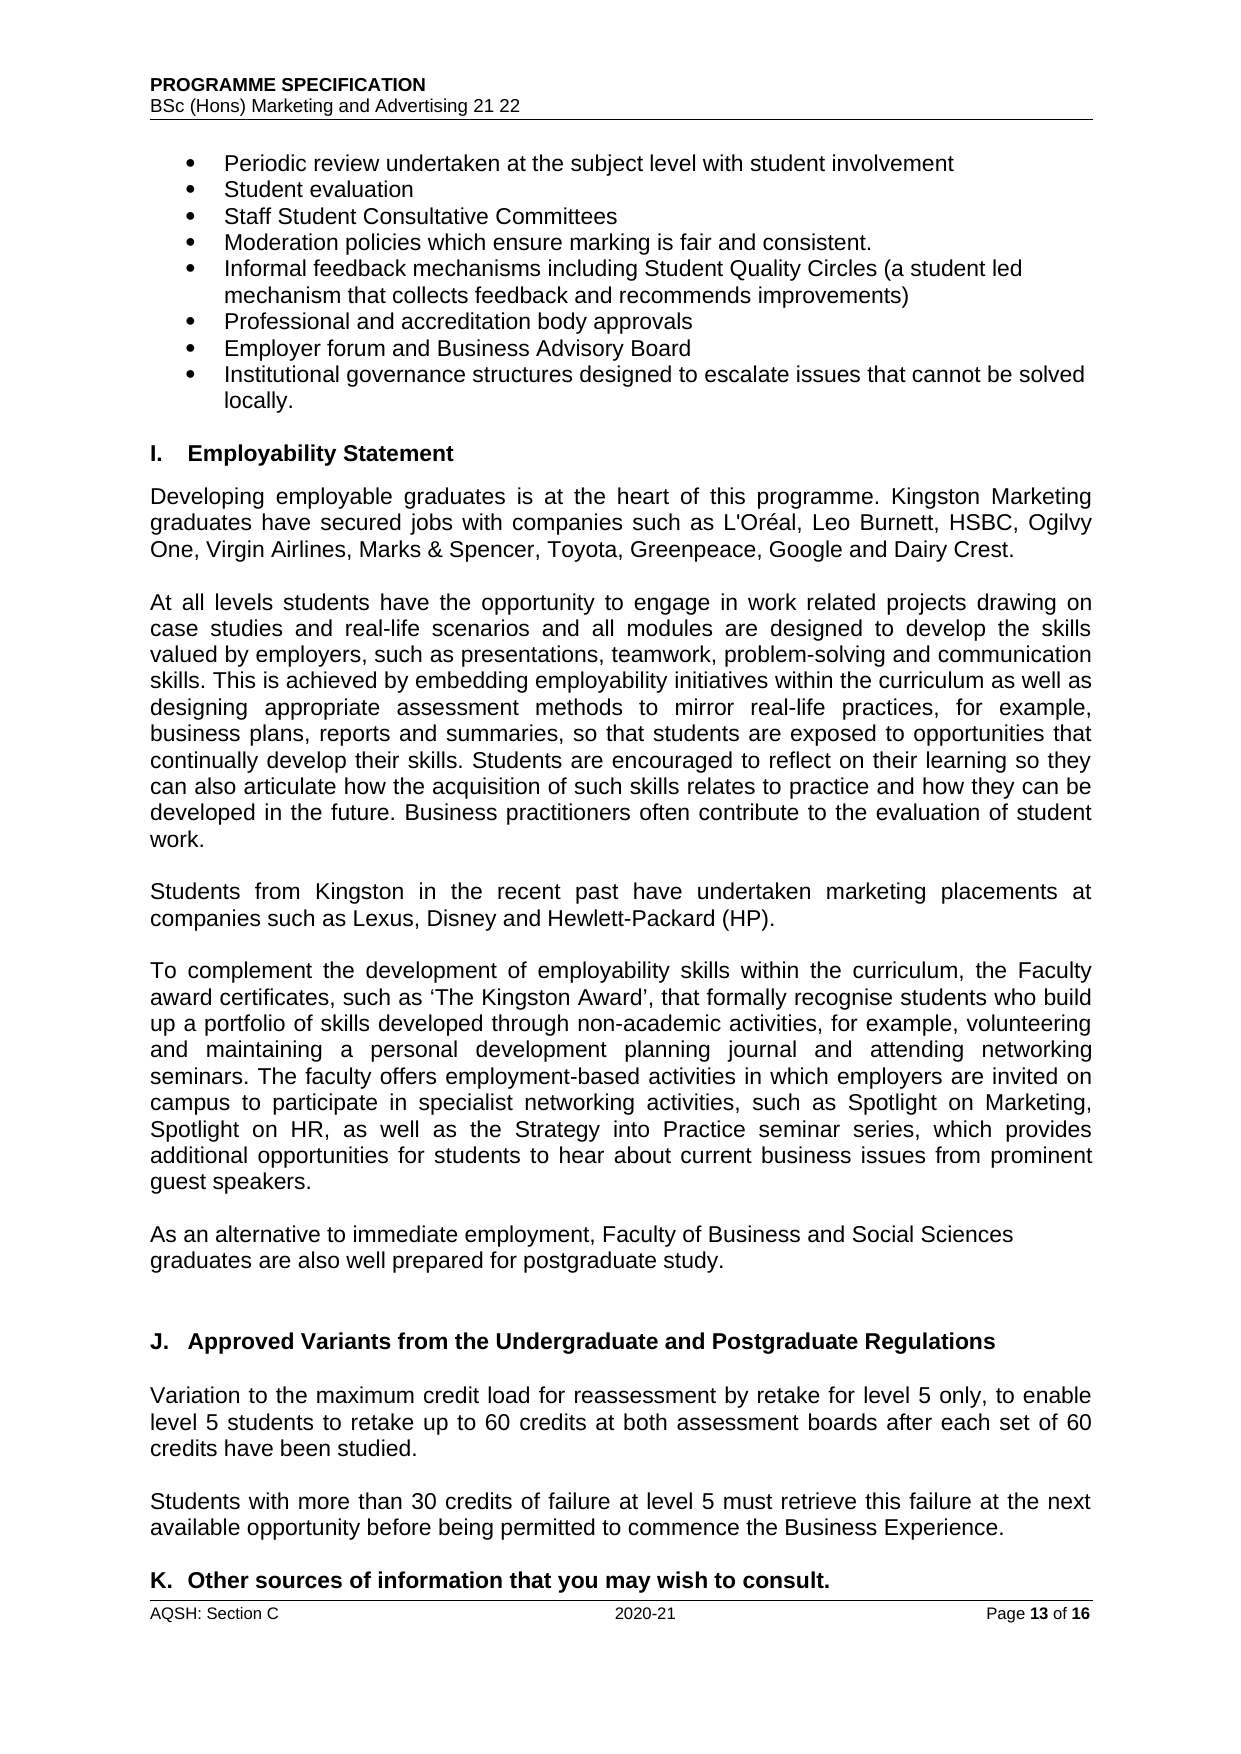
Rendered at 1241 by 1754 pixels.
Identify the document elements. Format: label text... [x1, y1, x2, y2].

text As an alternative to immediate employment, Faculty of Business and Social Sciences graduates are also well prepared for postgraduate study. [150, 1221, 1093, 1302]
list Staff Student Consultative Committees [186, 203, 1093, 229]
list Approved Variants from the Undergraduate and Postgraduate Regulations [150, 1328, 1093, 1382]
list Student evaluation [186, 176, 1093, 203]
text Variation to the maximum credit load for reassessment by retake for level 5 only, to enable level 5 students to retake up to 60 credits at both assessment boards after each set of 60 credits have been studied. [150, 1382, 1093, 1461]
text Students from Kingston in the recent past have undertaken marketing placements at companies such as Lexus, Disney and Hewlett-Packard (HP). [150, 878, 1093, 931]
text Developing employable graduates is at the heart of this programme. Kingston Marketing graduates have secured jobs with companies such as L'Oréal, Leo Burnett, HSBC, Ogilvy One, Virgin Airlines, Marks & Spencer, Toyota, Greenpeace, Google and Dairy Crest. [150, 483, 1093, 562]
list Institutional governance structures designed to escalate issues that cannot be solved locally. [186, 361, 1093, 413]
list Professional and accreditation body approvals [186, 308, 1093, 334]
list Employability Statement [150, 440, 1093, 466]
list Informal feedback mechanisms including Student Quality Circles (a student led mechanism that collects feedback and recommends improvements) [186, 255, 1093, 308]
text At all levels students have the opportunity to engage in work related projects drawing on case studies and real-life scenarios and all modules are designed to develop the skills valued by employers, such as presentations, teamwork, problem-solving and communication skills. This is achieved by embedding employability initiatives within the curriculum as well as designing appropriate assessment methods to mirror real-life practices, for example, business plans, reports and summaries, so that students are exposed to opportunities that continually develop their skills. Students are encouraged to reflect on their learning so they can also articulate how the acquisition of such skills relates to practice and how they can be developed in the future. Business practitioners often contribute to the evaluation of student work. [150, 588, 1093, 852]
text Students with more than 30 credits of failure at level 5 must retrieve this failure at the next available opportunity before being permitted to commence the Business Experience. [150, 1488, 1093, 1541]
list Moderation policies which ensure marking is fair and consistent. [186, 229, 1093, 255]
text To complement the development of employability skills within the curriculum, the Faculty award certificates, such as ‘The Kingston Award’, that formally recognise students who build up a portfolio of skills developed through non-academic activities, for example, volunteering and maintaining a personal development planning journal and attending networking seminars. The faculty offers employment-based activities in which employers are invited on campus to participate in specialist networking activities, such as Spotlight on Marketing, Spotlight on HR, as well as the Strategy into Practice seminar series, which provides additional opportunities for students to hear about current business issues from prominent guest speakers. [150, 957, 1093, 1194]
list Employer forum and Business Advisory Board [186, 334, 1093, 361]
list Other sources of information that you may wish to consult. [150, 1567, 1093, 1593]
list Periodic review undertaken at the subject level with student involvement [186, 150, 1093, 176]
